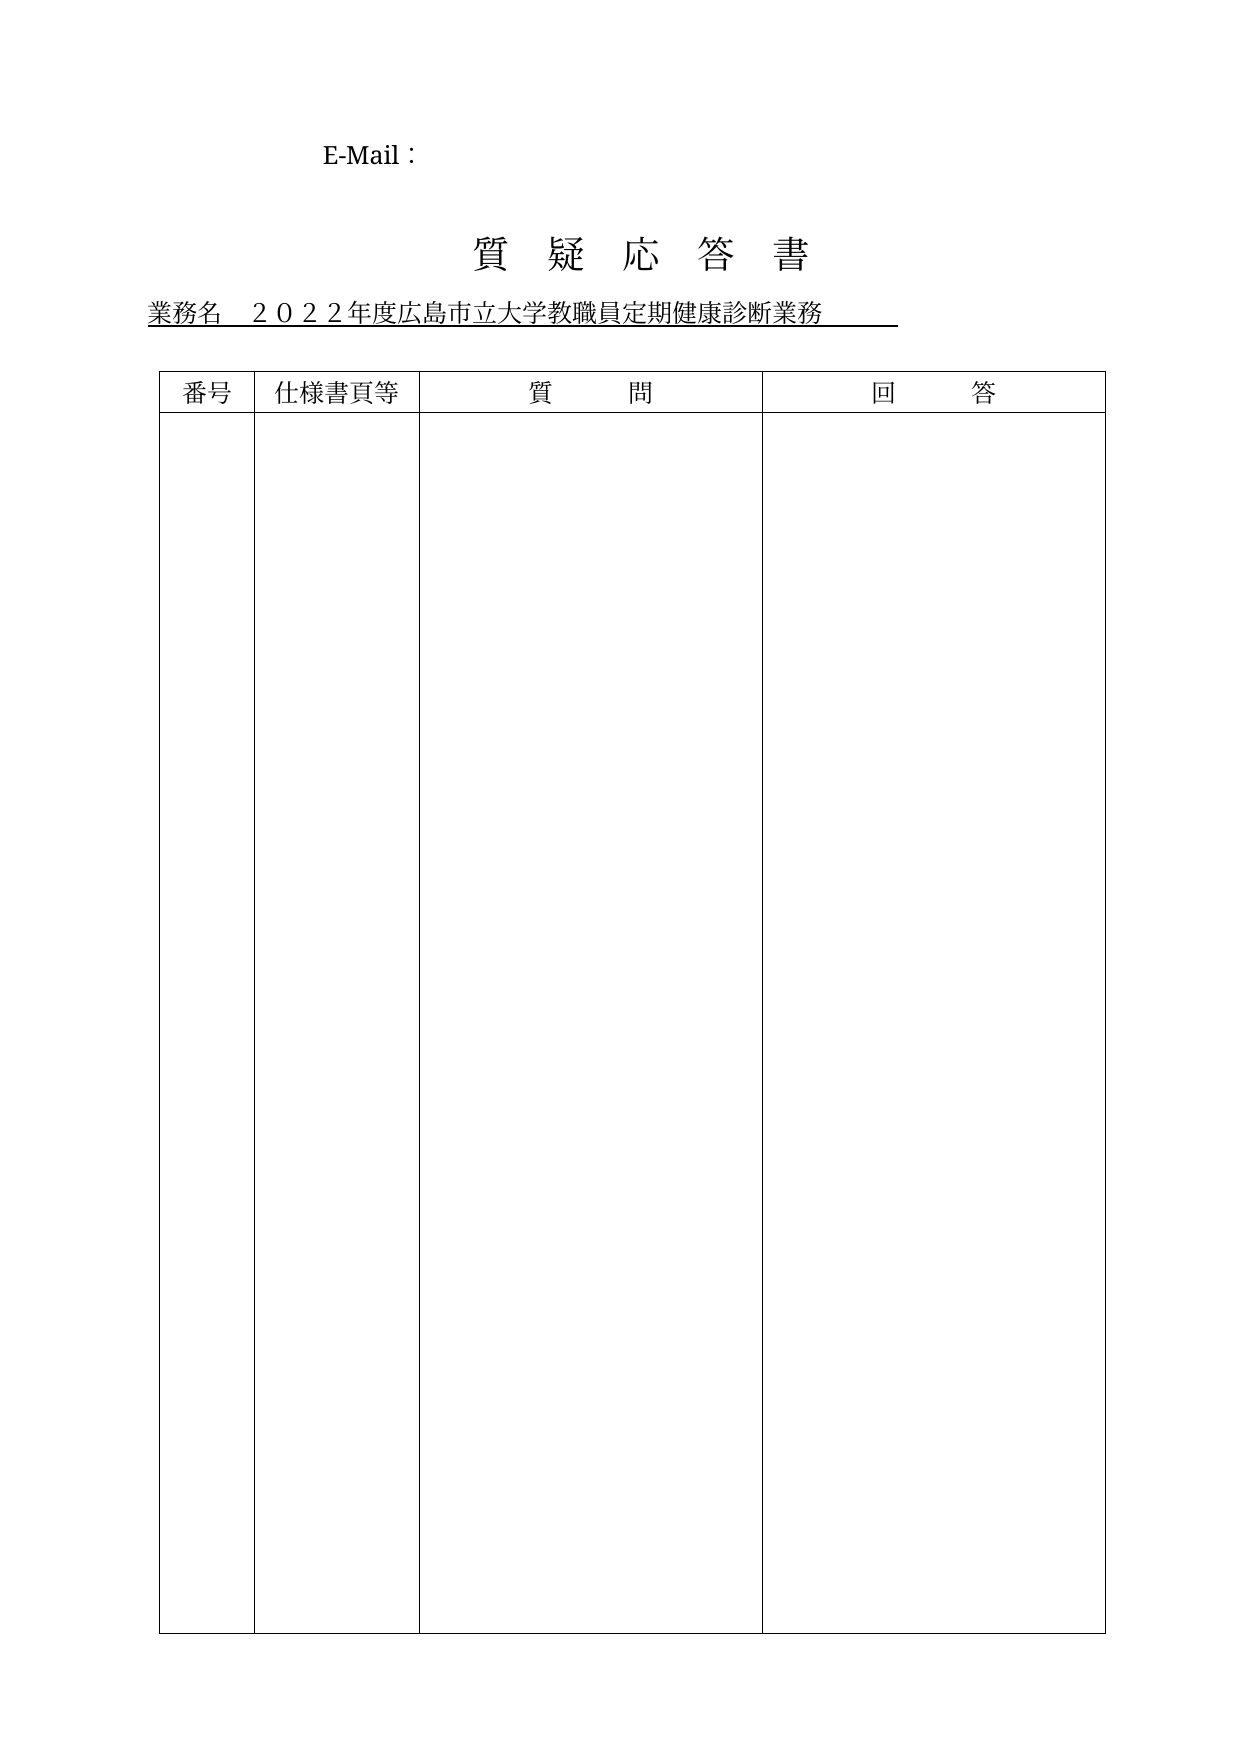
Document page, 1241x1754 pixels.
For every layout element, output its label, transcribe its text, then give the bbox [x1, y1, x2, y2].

text 質 疑 応 答 書 [148, 213, 1134, 292]
table_cell [255, 413, 419, 1633]
text E-Mail： [148, 134, 1134, 173]
text 業務名 ２０２２年度広島市立大学教職員定期健康診断業務 [148, 292, 1134, 332]
table_cell [160, 413, 254, 1633]
table_header 質 問 [420, 372, 762, 412]
table_header 回 答 [763, 372, 1105, 412]
table_cell [763, 413, 1105, 1633]
table_cell [420, 413, 762, 1633]
table_header 番号 [160, 372, 254, 412]
table_header 仕様書頁等 [255, 372, 419, 412]
